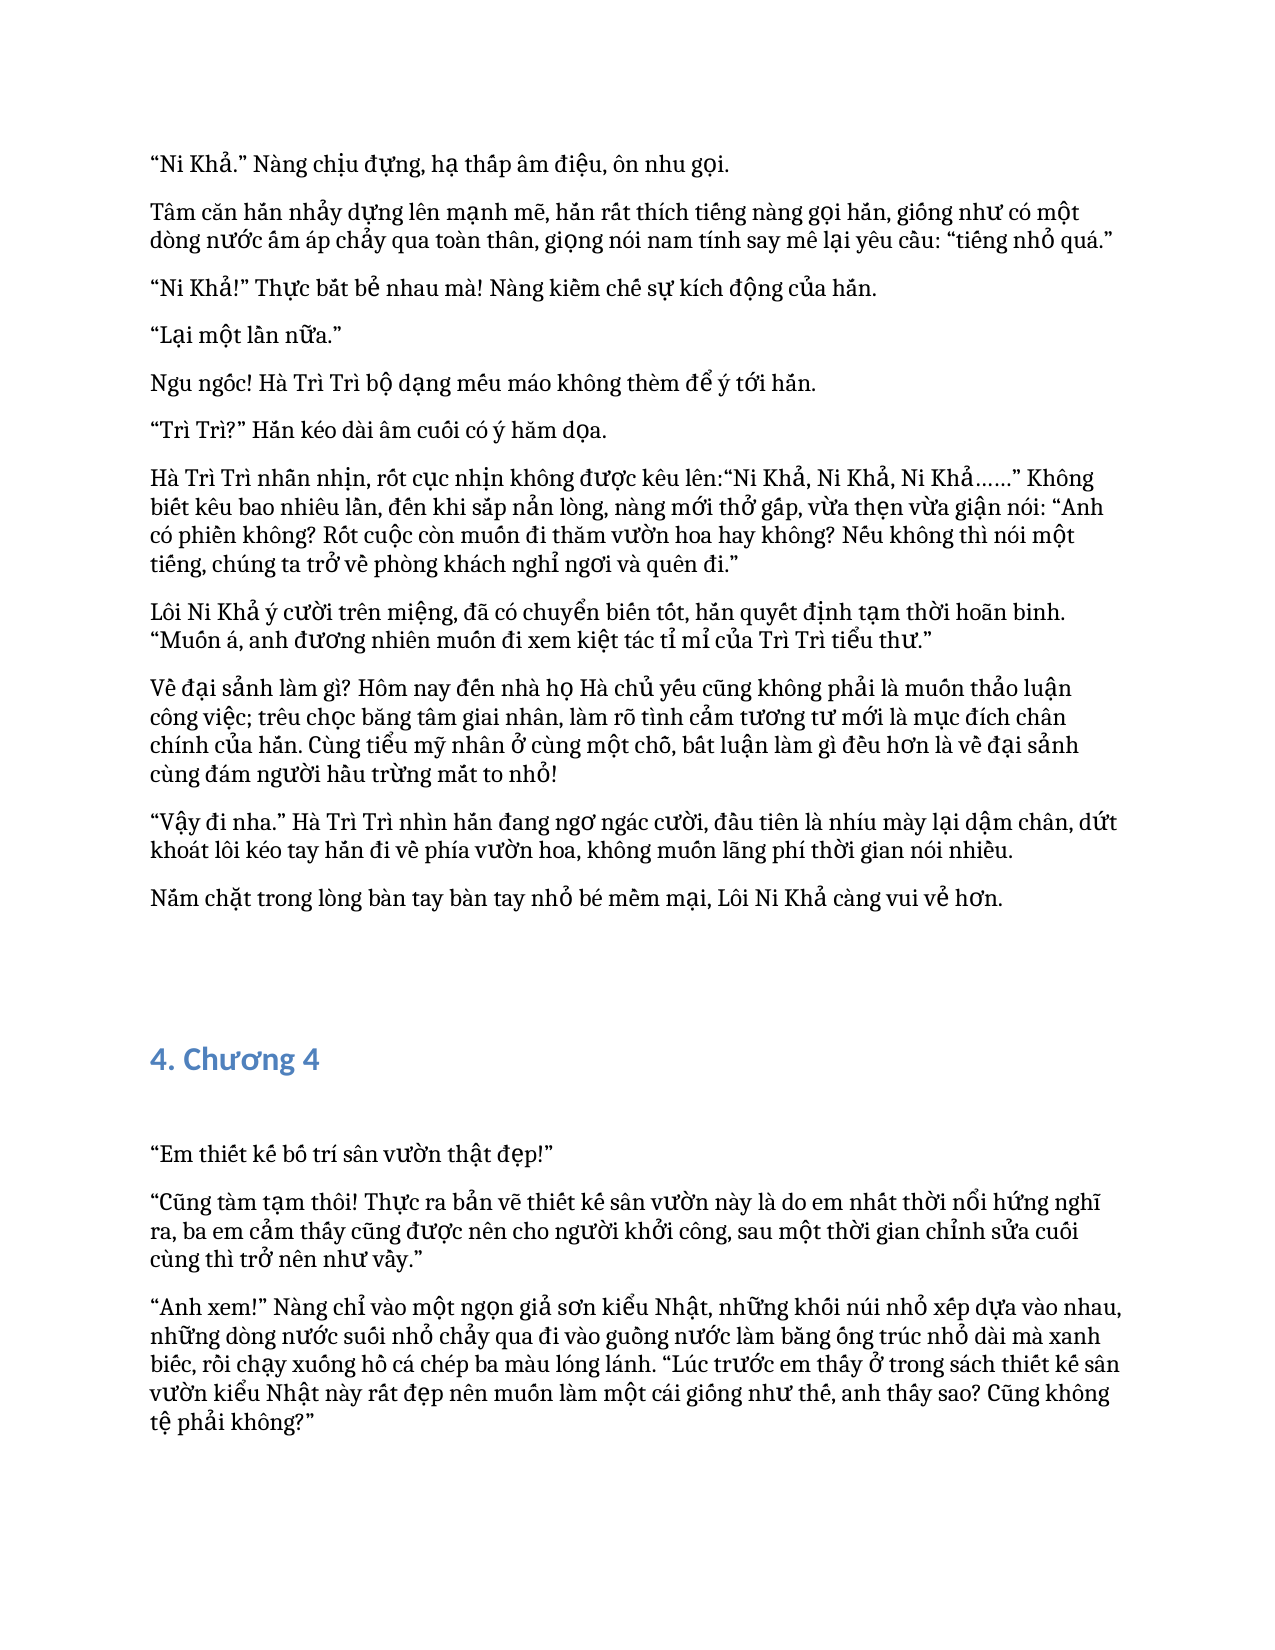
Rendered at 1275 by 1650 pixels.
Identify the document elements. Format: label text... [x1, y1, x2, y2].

text “Lại một lần nữa.” [150, 321, 1125, 350]
subtitle 4. Chương 4 [150, 1038, 1125, 1079]
text “Vậy đi nha.” Hà Trì Trì nhìn hắn đang ngơ ngác cười, đầu tiên là nhíu mày lại dậm chân, dứt khoát lôi kéo tay hắn đi về phía vườn hoa, không muốn lãng phí thời gian nói nhiều. [150, 807, 1125, 865]
text Nắm chặt trong lòng bàn tay bàn tay nhỏ bé mềm mại, Lôi Ni Khả càng vui vẻ hơn. [150, 884, 1125, 912]
text Ngu ngốc! Hà Trì Trì bộ dạng mếu máo không thèm để ý tới hắn. [150, 369, 1125, 397]
text Hà Trì Trì nhẫn nhịn, rốt cục nhịn không được kêu lên:“Ni Khả, Ni Khả, Ni Khả……” Không biết kêu bao nhiêu lần, đến khi sắp nản lòng, nàng mới thở gấp, vừa thẹn vừa giận nói: “Anh có phiền không? Rốt cuộc còn muốn đi thăm vườn hoa hay không? Nếu không thì nói một tiếng, chúng ta trở về phòng khách nghỉ ngơi và quên đi.” [150, 464, 1125, 579]
text “Ni Khả.” Nàng chịu đựng, hạ thấp âm điệu, ôn nhu gọi. [150, 150, 1125, 179]
text “Trì Trì?” Hắn kéo dài âm cuối có ý hăm dọa. [150, 416, 1125, 445]
text “Ni Khả!” Thực bắt bẻ nhau mà! Nàng kiềm chế sự kích động của hắn. [150, 274, 1125, 302]
text Về đại sảnh làm gì? Hôm nay đến nhà họ Hà chủ yếu cũng không phải là muốn thảo luận công việc; trêu chọc băng tâm giai nhân, làm rõ tình cảm tương tư mới là mục đích chân chính của hắn. Cùng tiểu mỹ nhân ở cùng một chỗ, bất luận làm gì đều hơn là về đại sảnh cùng đám người hầu trừng mắt to nhỏ! [150, 674, 1125, 789]
text “Cũng tàm tạm thôi! Thực ra bản vẽ thiết kế sân vườn này là do em nhất thời nổi hứng nghĩ ra, ba em cảm thấy cũng được nên cho người khởi công, sau một thời gian chỉnh sửa cuối cùng thì trở nên như vầy.” [150, 1188, 1125, 1274]
text “Em thiết kế bố trí sân vườn thật đẹp!” [150, 1083, 1125, 1169]
text Lôi Ni Khả ý cười trên miệng, đã có chuyển biến tốt, hắn quyết định tạm thời hoãn binh. “Muốn á, anh đương nhiên muốn đi xem kiệt tác tỉ mỉ của Trì Trì tiểu thư.” [150, 597, 1125, 655]
text “Anh xem!” Nàng chỉ vào một ngọn giả sơn kiểu Nhật, những khối núi nhỏ xếp dựa vào nhau, những dòng nước suối nhỏ chảy qua đi vào guồng nước làm bằng ống trúc nhỏ dài mà xanh biếc, rồi chạy xuống hồ cá chép ba màu lóng lánh. “Lúc trước em thấy ở trong sách thiết kế sân vườn kiểu Nhật này rất đẹp nên muốn làm một cái giống như thế, anh thấy sao? Cũng không tệ phải không?” [150, 1293, 1125, 1437]
text Tâm căn hắn nhảy dựng lên mạnh mẽ, hắn rất thích tiếng nàng gọi hắn, giống như có một dòng nước ấm áp chảy qua toàn thân, giọng nói nam tính say mê lại yêu cầu: “tiếng nhỏ quá.” [150, 197, 1125, 255]
